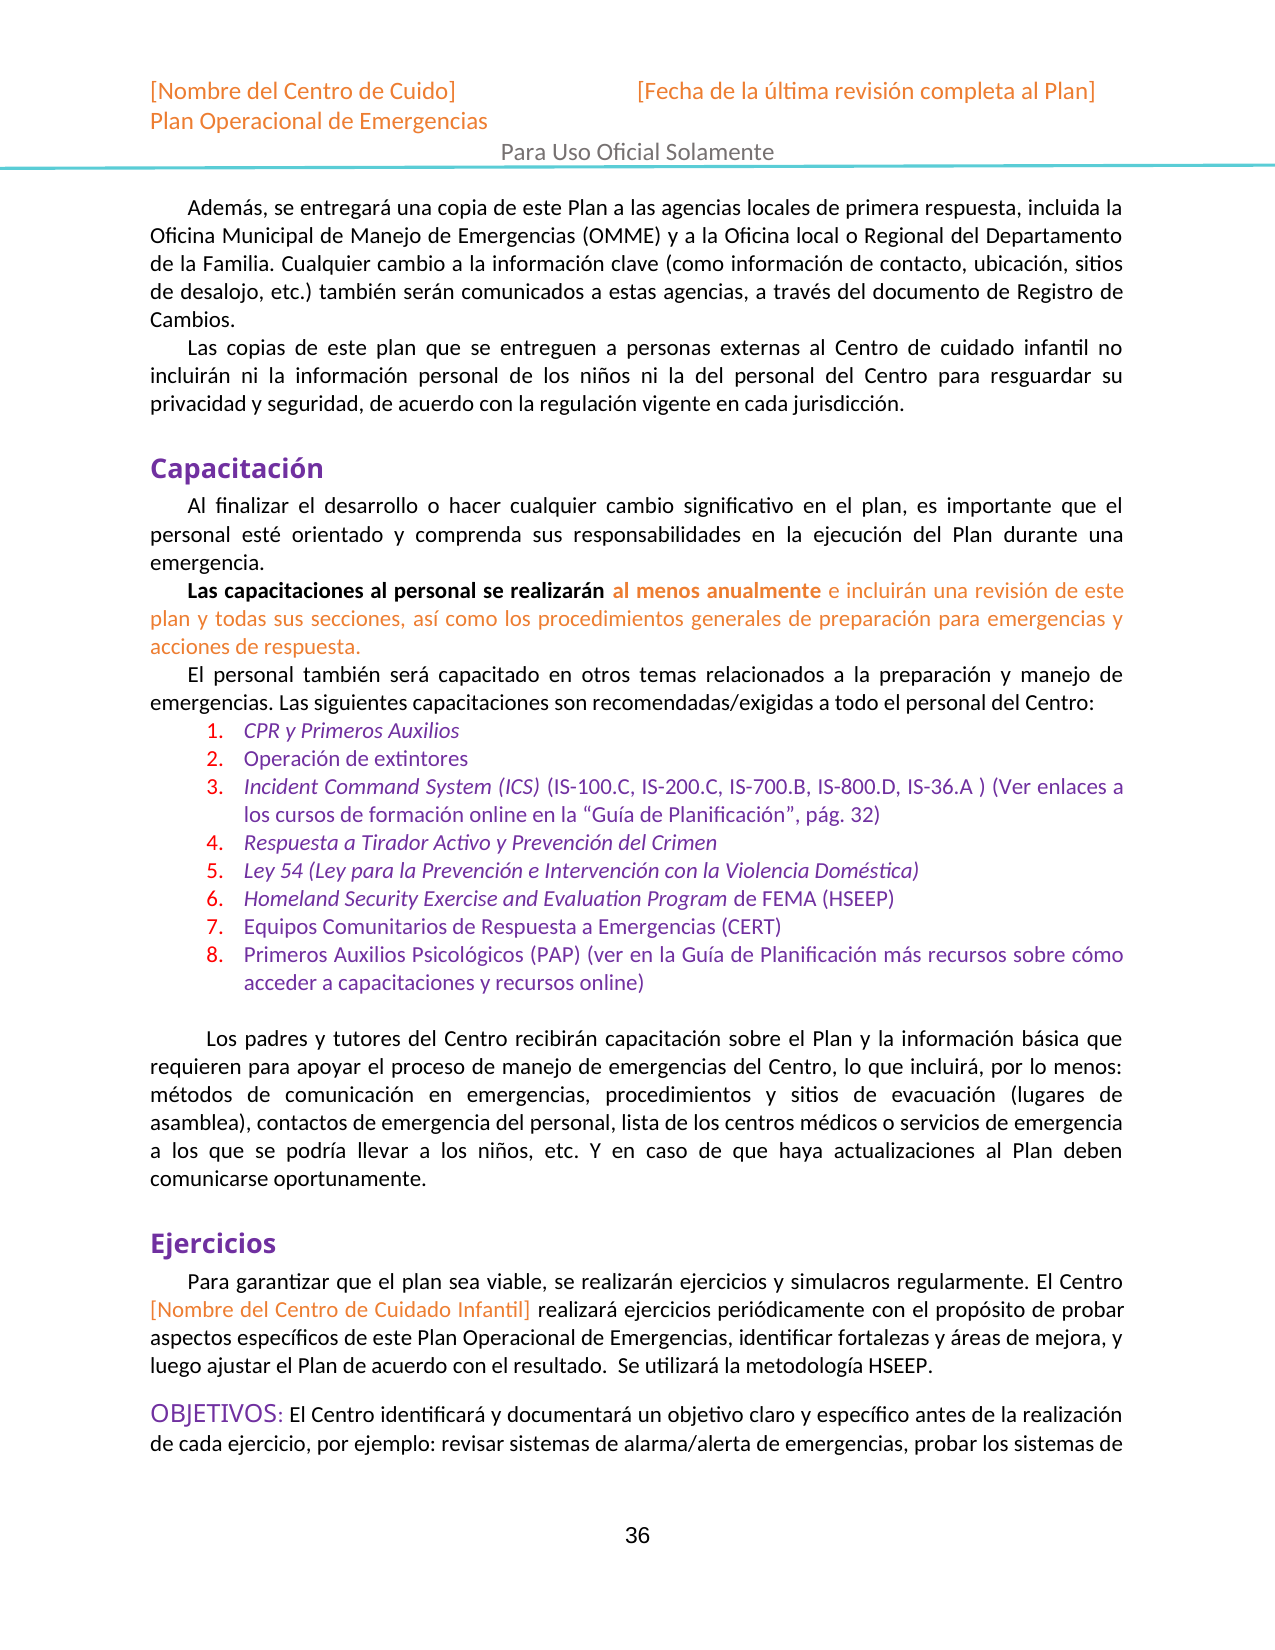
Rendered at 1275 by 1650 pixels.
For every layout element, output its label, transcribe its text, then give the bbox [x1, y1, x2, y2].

list Incident Command System (ICS) (IS-100.C, IS-200.C, IS-700.B, IS-800.D, IS-36.A ) (Ver enlaces a los cursos de formación online en la “Guía de Planificación”, pág. 32) [206, 772, 1125, 828]
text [150, 1396, 1125, 1458]
text Para garantizar que el plan sea viable, se realizarán ejercicios y simulacros regularmente. El Centro [Nombre del Centro de Cuidado Infantil] realizará ejercicios periódicamente con el propósito de probar aspectos específicos de este Plan Operacional de Emergencias, identificar fortalezas y áreas de mejora, y luego ajustar el Plan de acuerdo con el resultado. Se utilizará la metodología HSEEP. [150, 1267, 1125, 1379]
list Primeros Auxilios Psicológicos (PAP) (ver en la Guía de Planificación más recursos sobre cómo acceder a capacitaciones y recursos online) [206, 940, 1125, 996]
subtitle Capacitación [150, 449, 1125, 486]
text Las capacitaciones al personal se realizarán al menos anualmente e incluirán una revisión de este plan y todas sus secciones, así como los procedimientos generales de preparación para emergencias y acciones de respuesta. [150, 576, 1125, 660]
list Respuesta a Tirador Activo y Prevención del Crimen [206, 828, 1125, 856]
text Además, se entregará una copia de este Plan a las agencias locales de primera respuesta, incluida la Oficina Municipal de Manejo de Emergencias (OMME) y a la Oficina local o Regional del Departamento de la Familia. Cualquier cambio a la información clave (como información de contacto, ubicación, sitios de desalojo, etc.) también serán comunicados a estas agencias, a través del documento de Registro de Cambios. [150, 193, 1125, 333]
list Homeland Security Exercise and Evaluation Program de FEMA (HSEEP) [206, 884, 1125, 912]
list Operación de extintores [206, 744, 1125, 772]
list CPR y Primeros Auxilios [206, 716, 1125, 744]
text Los padres y tutores del Centro recibirán capacitación sobre el Plan y la información básica que requieren para apoyar el proceso de manejo de emergencias del Centro, lo que incluirá, por lo menos: métodos de comunicación en emergencias, procedimientos y sitios de evacuación (lugares de asamblea), contactos de emergencia del personal, lista de los centros médicos o servicios de emergencia a los que se podría llevar a los niños, etc. Y en caso de que haya actualizaciones al Plan deben comunicarse oportunamente. [150, 1024, 1125, 1192]
text Las copias de este plan que se entreguen a personas externas al Centro de cuidado infantil no incluirán ni la información personal de los niños ni la del personal del Centro para resguardar su privacidad y seguridad, de acuerdo con la regulación vigente en cada jurisdicción. [150, 333, 1125, 417]
list Ley 54 (Ley para la Prevención e Intervención con la Violencia Doméstica) [206, 856, 1125, 884]
text Al finalizar el desarrollo o hacer cualquier cambio significativo en el plan, es importante que el personal esté orientado y comprenda sus responsabilidades en la ejecución del Plan durante una emergencia. [150, 492, 1125, 576]
subtitle Ejercicios [150, 1224, 1125, 1261]
text El personal también será capacitado en otros temas relacionados a la preparación y manejo de emergencias. Las siguientes capacitaciones son recomendadas/exigidas a todo el personal del Centro: [150, 660, 1125, 716]
list Equipos Comunitarios de Respuesta a Emergencias (CERT) [206, 912, 1125, 940]
